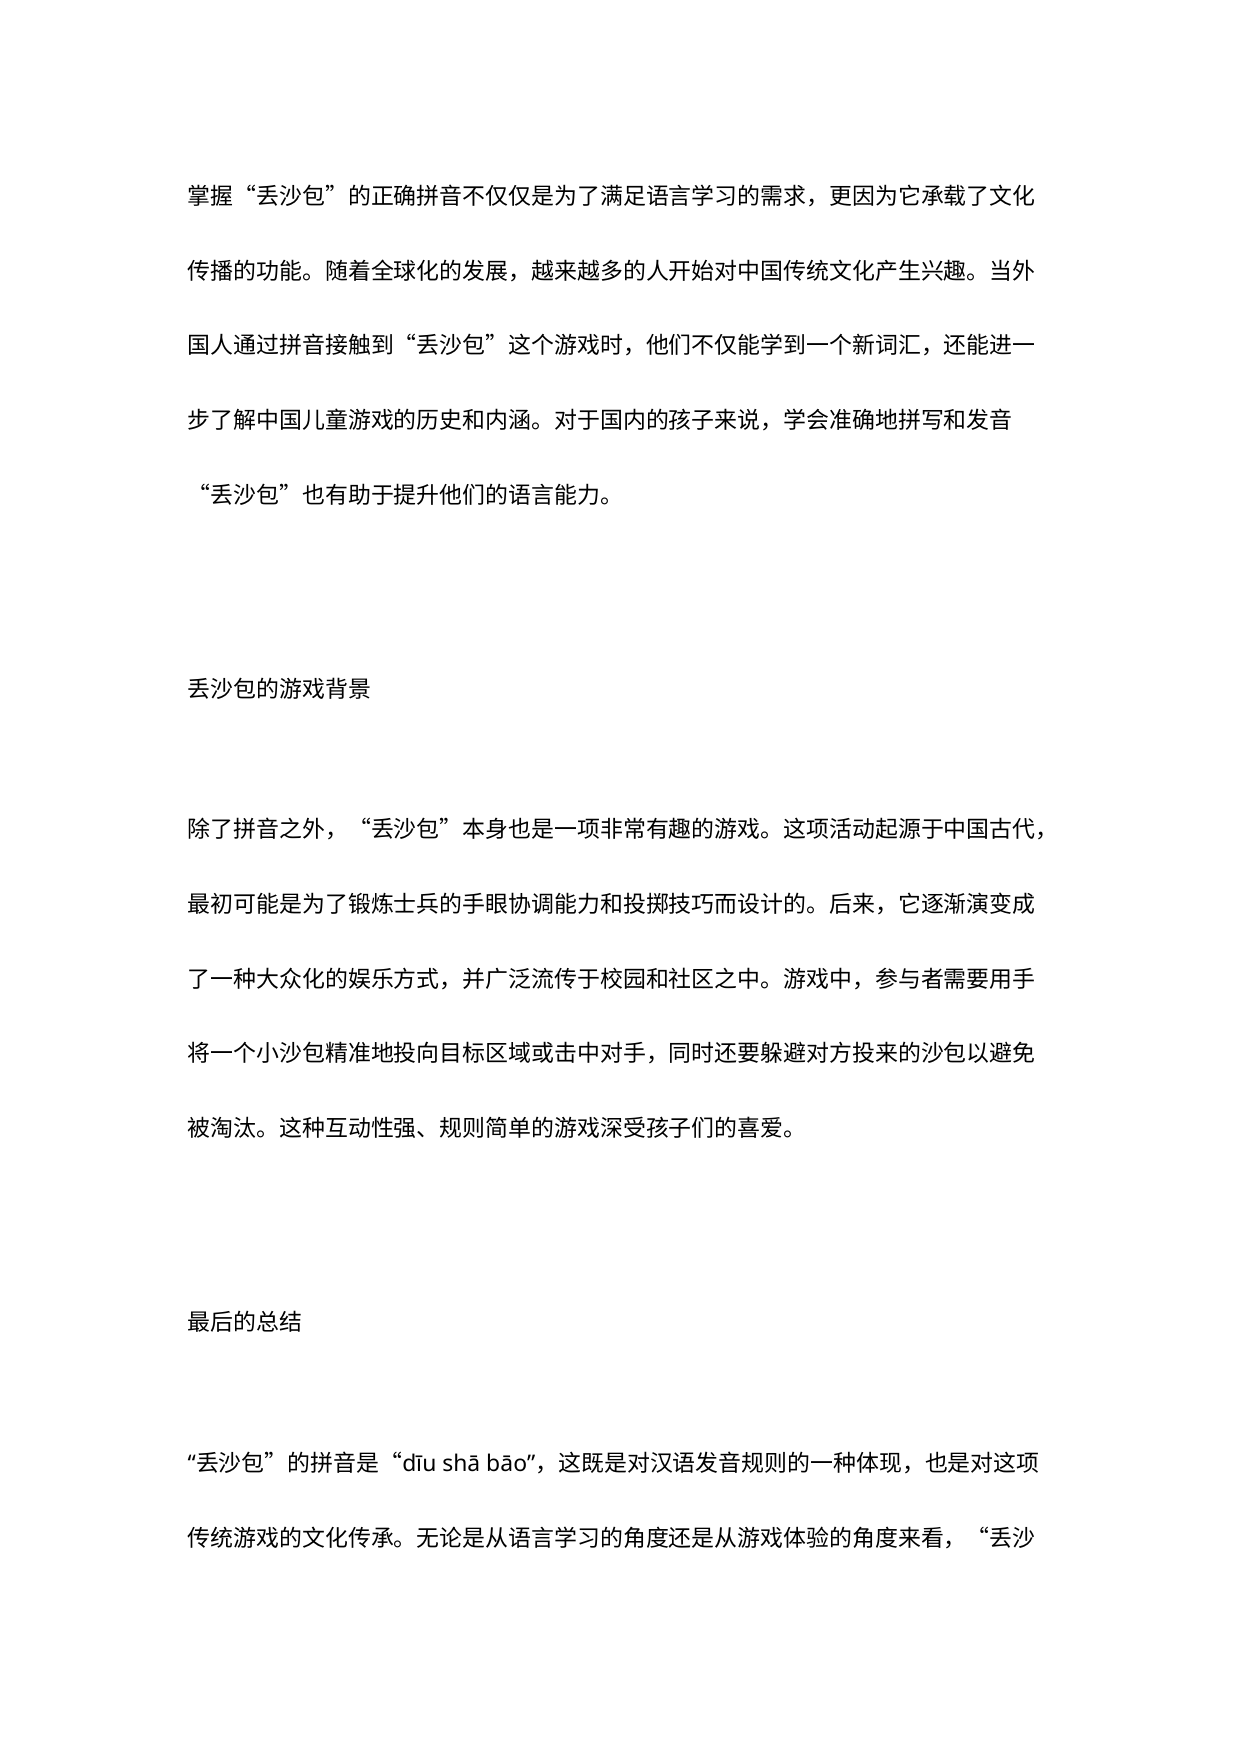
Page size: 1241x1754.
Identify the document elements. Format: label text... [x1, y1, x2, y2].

text 丢沙包的游戏背景 [187, 655, 1053, 720]
text 最后的总结 [187, 1288, 1053, 1353]
text 掌握“丢沙包”的正确拼音不仅仅是为了满足语言学习的需求，更因为它承载了文化传播的功能。随着全球化的发展，越来越多的人开始对中国传统文化产生兴趣。当外国人通过拼音接触到“丢沙包”这个游戏时，他们不仅能学到一个新词汇，还能进一步了解中国儿童游戏的历史和内涵。对于国内的孩子来说，学会准确地拼写和发音“丢沙包”也有助于提升他们的语言能力。 [187, 162, 1053, 526]
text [187, 1429, 1053, 1568]
text 除了拼音之外，“丢沙包”本身也是一项非常有趣的游戏。这项活动起源于中国古代，最初可能是为了锻炼士兵的手眼协调能力和投掷技巧而设计的。后来，它逐渐演变成了一种大众化的娱乐方式，并广泛流传于校园和社区之中。游戏中，参与者需要用手将一个小沙包精准地投向目标区域或击中对手，同时还要躲避对方投来的沙包以避免被淘汰。这种互动性强、规则简单的游戏深受孩子们的喜爱。 [187, 795, 1053, 1159]
